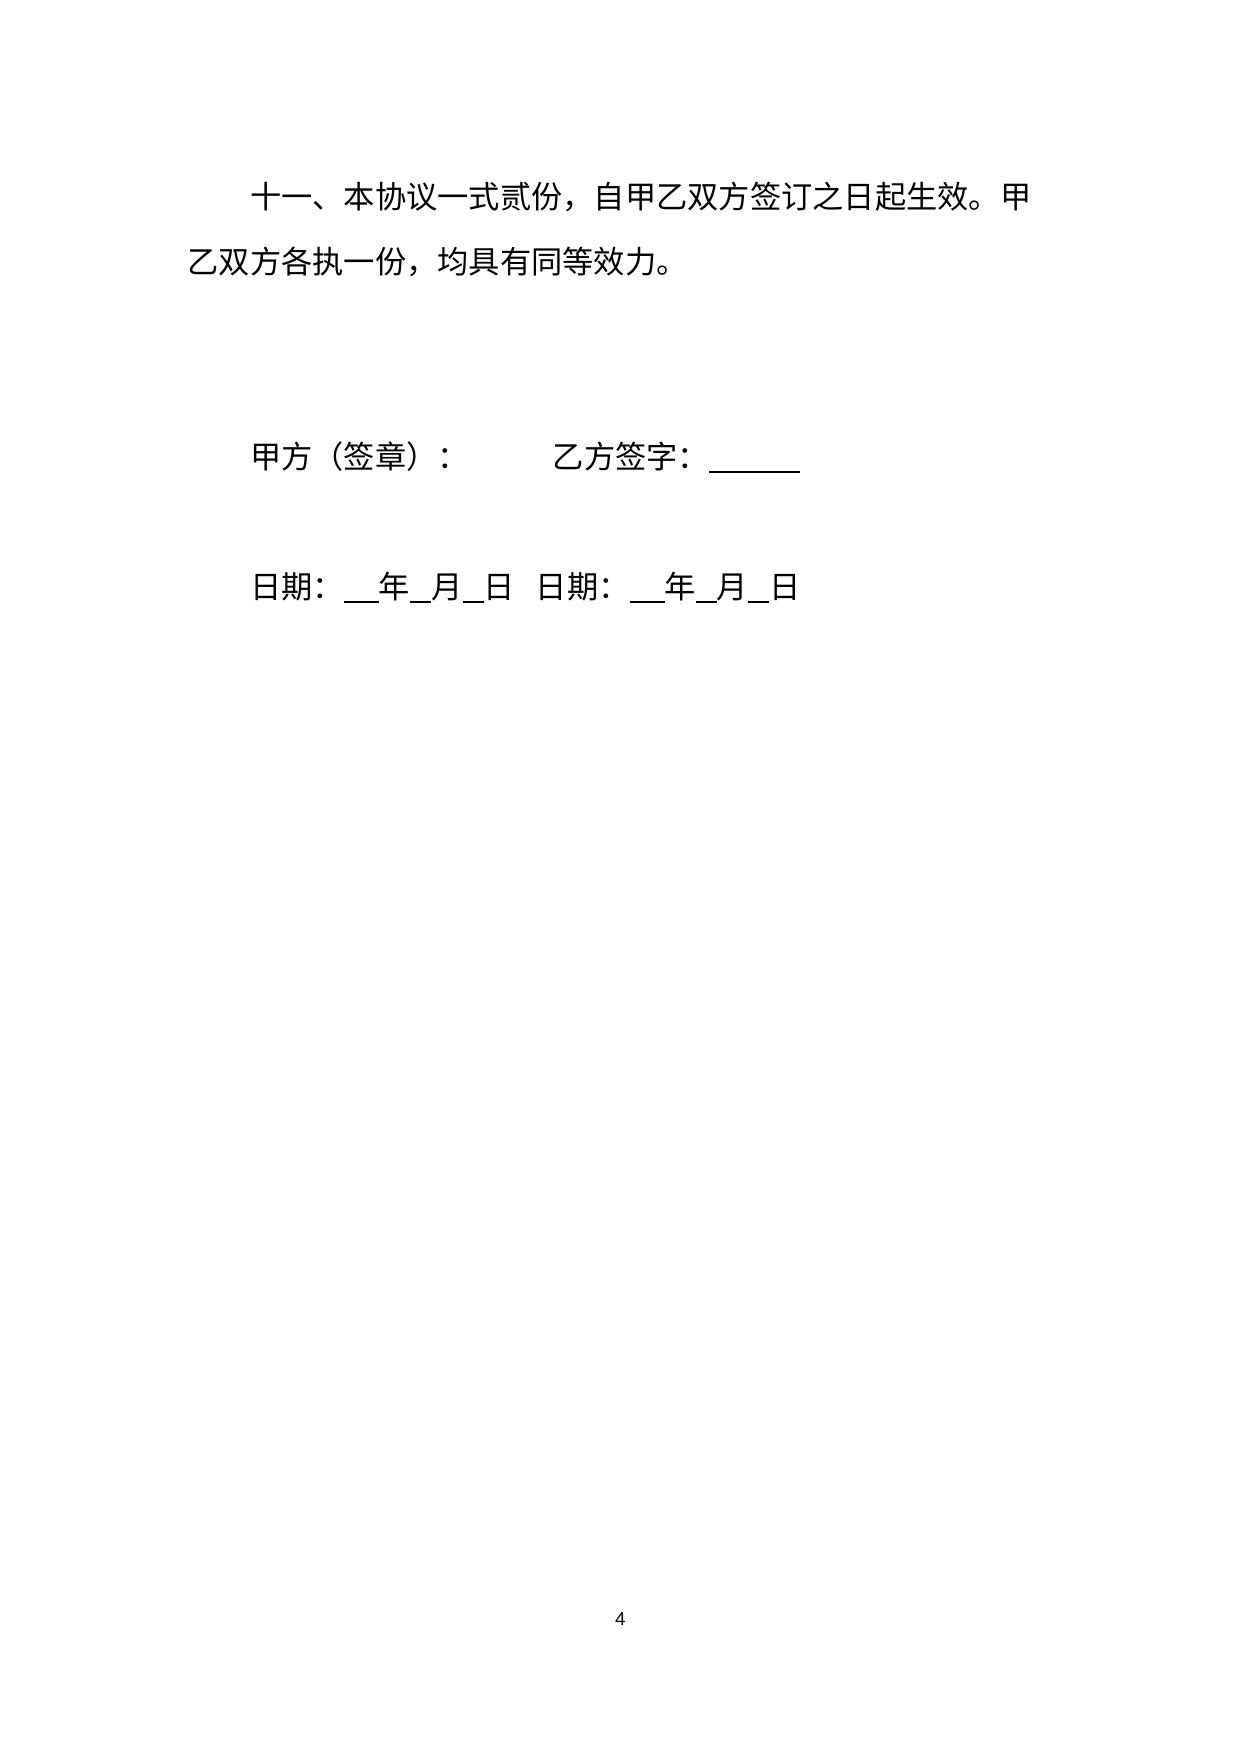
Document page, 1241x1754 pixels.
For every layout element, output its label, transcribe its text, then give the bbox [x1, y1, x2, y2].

text 日期： 年 月 日 日期： 年 月 日 [187, 552, 1053, 617]
text 甲方（签章）： 乙方签字： [187, 422, 1053, 487]
text 十一、本协议一式贰份，自甲乙双方签订之日起生效。甲乙双方各执一份，均具有同等效力。 [187, 162, 1053, 292]
